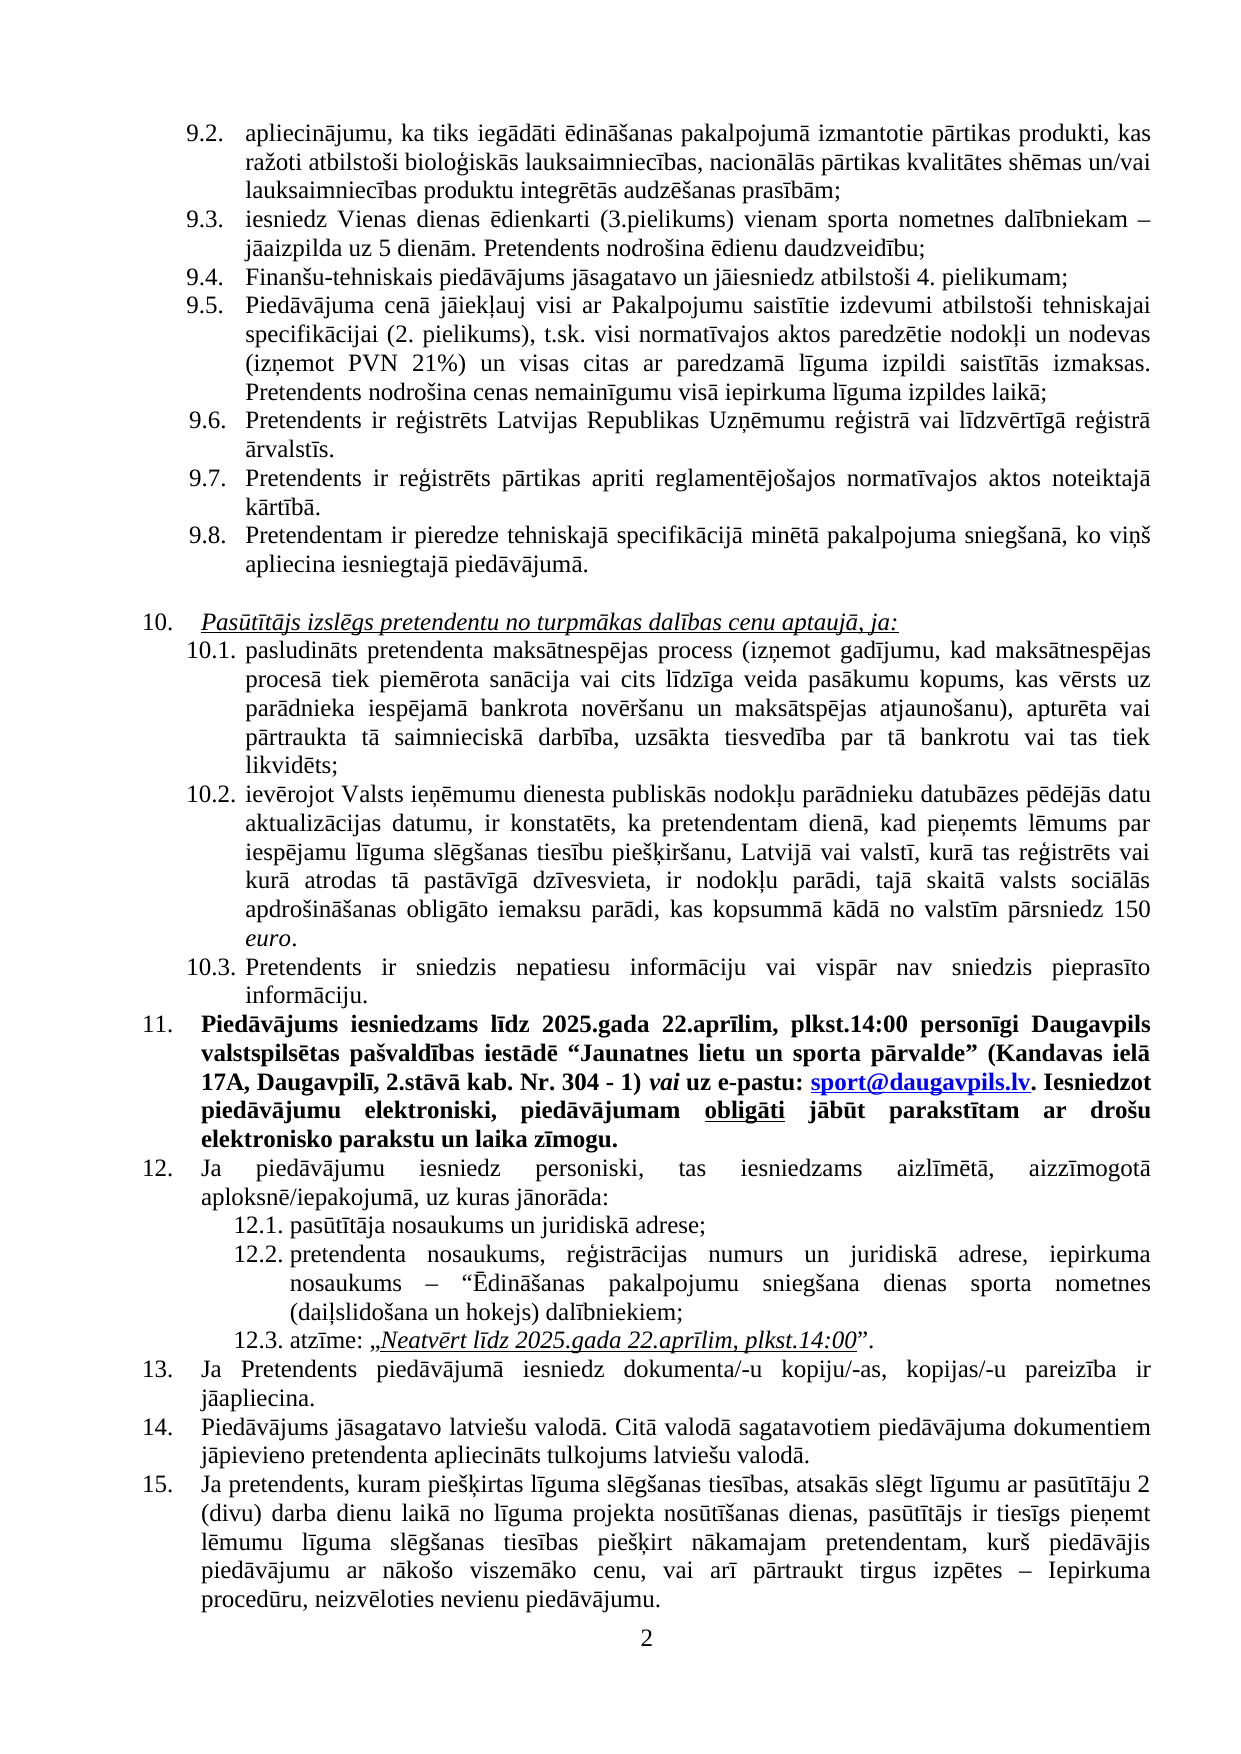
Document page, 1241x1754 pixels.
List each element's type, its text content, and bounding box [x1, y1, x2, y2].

list Pretendentam ir pieredze tehniskajā specifikācijā minētā pakalpojuma sniegšanā, ko viņš apliecina iesniegtajā piedāvājumā. [189, 521, 1152, 578]
list Piedāvājuma cenā jāiekļauj visi ar Pakalpojumu saistītie izdevumi atbilstoši tehniskajai specifikācijai (2. pielikums), t.sk. visi normatīvajos aktos paredzētie nodokļi un nodevas (izņemot PVN 21%) un visas citas ar paredzamā līguma izpildi saistītās izmaksas. Pretendents nodrošina cenas nemainīgumu visā iepirkuma līguma izpildes laikā; [186, 291, 1152, 406]
list pasludināts pretendenta maksātnespējas process (izņemot gadījumu, kad maksātnespējas procesā tiek piemērota sanācija vai cits līdzīga veida pasākumu kopums, kas vērsts uz parādnieka iespējamā bankrota novēršanu un maksātspējas atjaunošanu), apturēta vai pārtraukta tā saimnieciskā darbība, uzsākta tiesvedība par tā bankrotu vai tas tiek likvidēts; [186, 636, 1152, 779]
list ievērojot Valsts ieņēmumu dienesta publiskās nodokļu parādnieku datubāzes pēdējās datu aktualizācijas datumu, ir konstatēts, ka pretendentam dienā, kad pieņemts lēmums par iespējamu līguma slēgšanas tiesību piešķiršanu, Latvijā vai valstī, kurā tas reģistrēts vai kurā atrodas tā pastāvīgā dzīvesvieta, ir nodokļu parādi, tajā skaitā valsts sociālās apdrošināšanas obligāto iemaksu parādi, kas kopsummā kādā no valstīm pārsniedz 150 euro. [186, 779, 1152, 952]
list Ja pretendents, kuram piešķirtas līguma slēgšanas tiesības, atsakās slēgt līgumu ar pasūtītāju 2 (divu) darba dienu laikā no līguma projekta nosūtīšanas dienas, pasūtītājs ir tiesīgs pieņemt lēmumu līguma slēgšanas tiesības piešķirt nākamajam pretendentam, kurš piedāvājis piedāvājumu ar nākošo viszemāko cenu, vai arī pārtraukt tirgus izpētes – Iepirkuma procedūru, neizvēloties nevienu piedāvājumu. [142, 1469, 1152, 1613]
list Piedāvājums jāsagatavo latviešu valodā. Citā valodā sagatavotiem piedāvājuma dokumentiem jāpievieno pretendenta apliecināts tulkojums latviešu valodā. [142, 1412, 1152, 1469]
list Piedāvājums iesniedzams līdz 2025.gada 22.aprīlim, plkst.14:00 personīgi Daugavpils valstspilsētas pašvaldības iestādē “Jaunatnes lietu un sporta pārvalde” (Kandavas ielā 17A, Daugavpilī, 2.stāvā kab. Nr. 304 - 1) vai uz e-pastu: sport@daugavpils.lv. Iesniedzot piedāvājumu elektroniski, piedāvājumam obligāti jābūt parakstītam ar drošu elektronisko parakstu un laika zīmogu. [142, 1009, 1152, 1153]
list Finanšu-tehniskais piedāvājums jāsagatavo un jāiesniedz atbilstoši 4. pielikumam; [186, 262, 1152, 291]
list Pretendents ir reģistrēts pārtikas apriti reglamentējošajos normatīvajos aktos noteiktajā kārtībā. [189, 463, 1152, 521]
list pretendenta nosaukums, reģistrācijas numurs un juridiskā adrese, iepirkuma nosaukums – “Ēdināšanas pakalpojumu sniegšana dienas sporta nometnes (daiļslidošana un hokejs) dalībniekiem; [233, 1239, 1152, 1326]
list Pretendents ir reģistrēts Latvijas Republikas Uzņēmumu reģistrā vai līdzvērtīgā reģistrā ārvalstīs. [189, 406, 1152, 463]
list pasūtītāja nosaukums un juridiskā adrese; [233, 1211, 1152, 1239]
list Ja Pretendents piedāvājumā iesniedz dokumenta/-u kopiju/-as, kopijas/-u pareizība ir jāapliecina. [142, 1354, 1152, 1412]
list Pretendents ir sniedzis nepatiesu informāciju vai vispār nav sniedzis pieprasīto informāciju. [186, 952, 1152, 1009]
list apliecinājumu, ka tiks iegādāti ēdināšanas pakalpojumā izmantotie pārtikas produkti, kas ražoti atbilstoši bioloģiskās lauksaimniecības, nacionālās pārtikas kvalitātes shēmas un/vai lauksaimniecības produktu integrētās audzēšanas prasībām; [186, 118, 1152, 204]
list Pasūtītājs izslēgs pretendentu no turpmākas dalības cenu aptaujā, ja: [142, 607, 1152, 636]
list atzīme: „Neatvērt līdz 2025.gada 22.aprīlim, plkst.14:00”. [233, 1326, 1152, 1354]
list iesniedz Vienas dienas ēdienkarti (3.pielikums) vienam sporta nometnes dalībniekam – jāaizpilda uz 5 dienām. Pretendents nodrošina ēdienu daudzveidību; [186, 204, 1152, 262]
list Ja piedāvājumu iesniedz personiski, tas iesniedzams aizlīmētā, aizzīmogotā aploksnē/iepakojumā, uz kuras jānorāda: [142, 1153, 1152, 1211]
